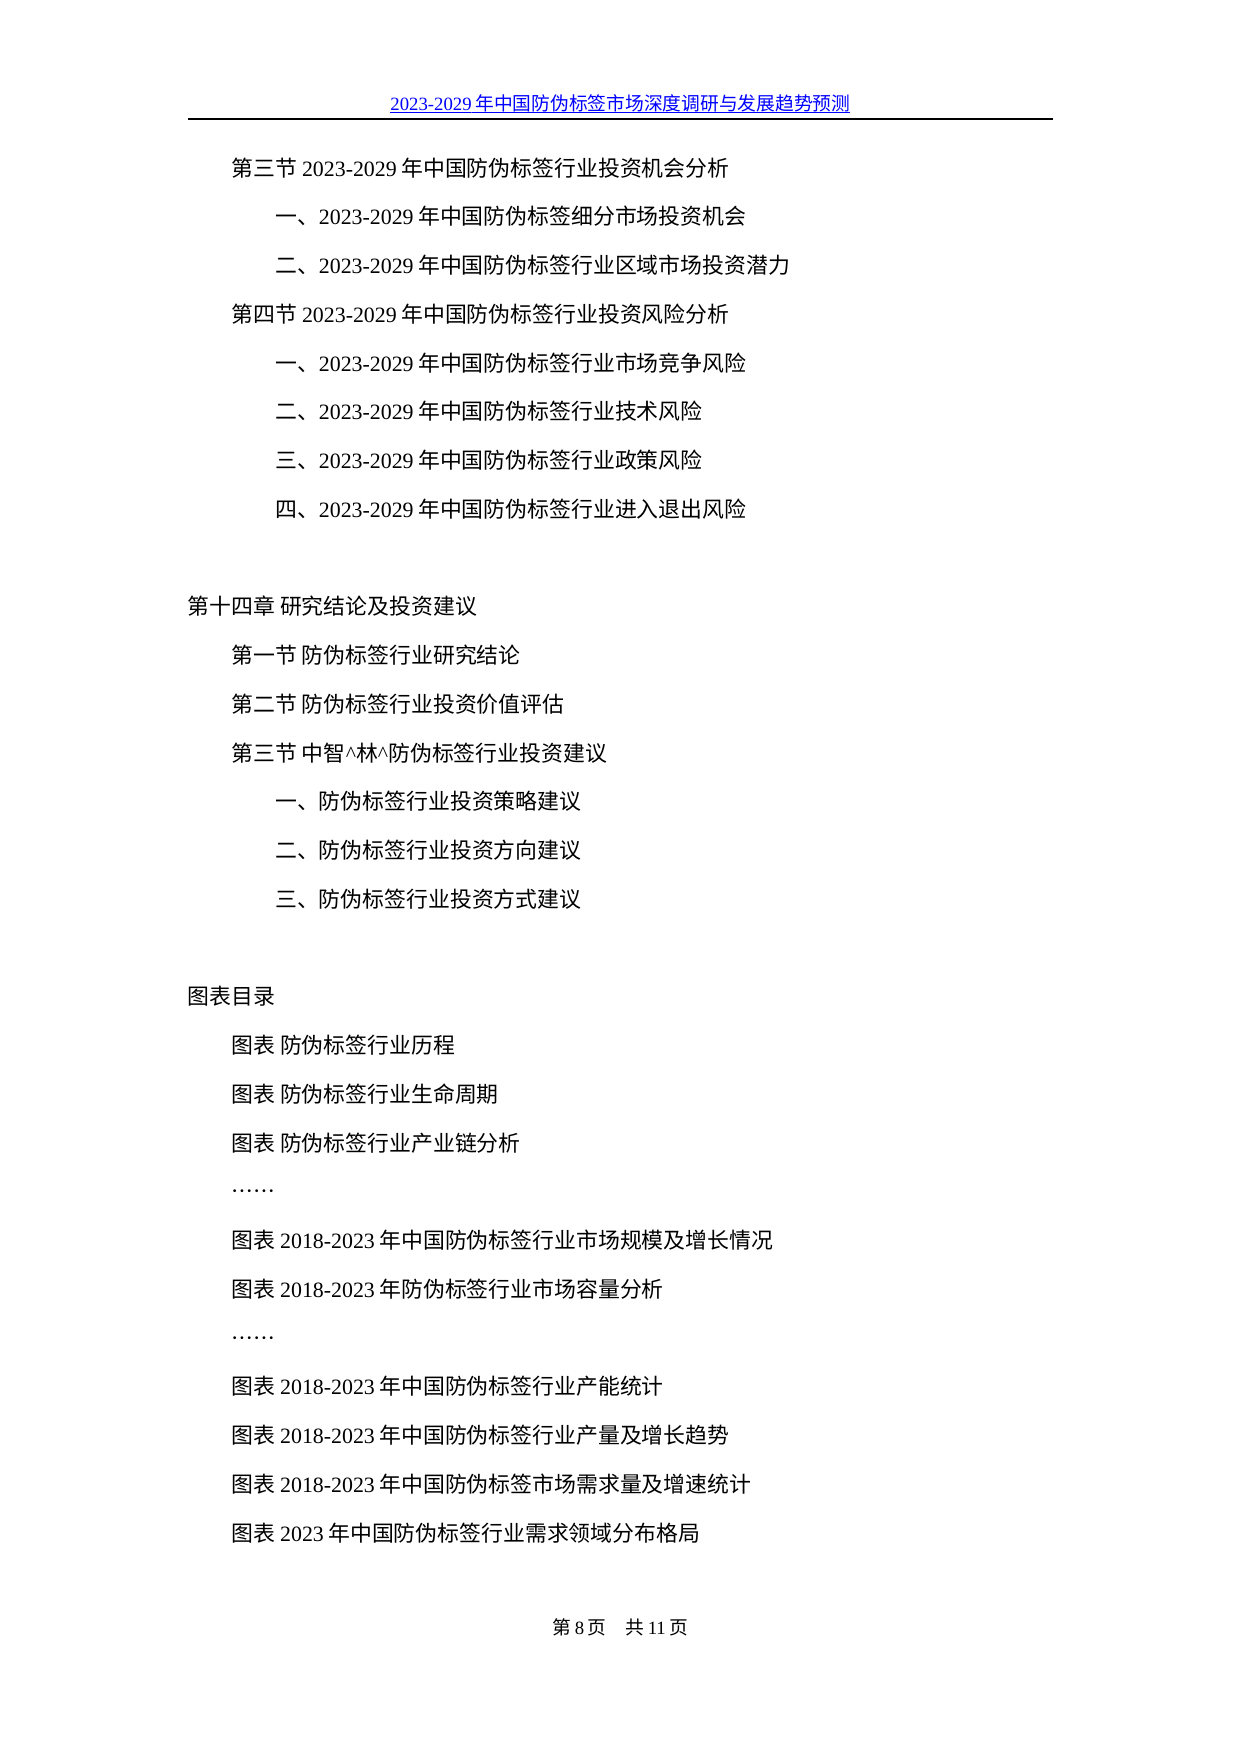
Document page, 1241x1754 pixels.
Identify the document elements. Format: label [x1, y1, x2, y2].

text [187, 150, 1053, 1548]
